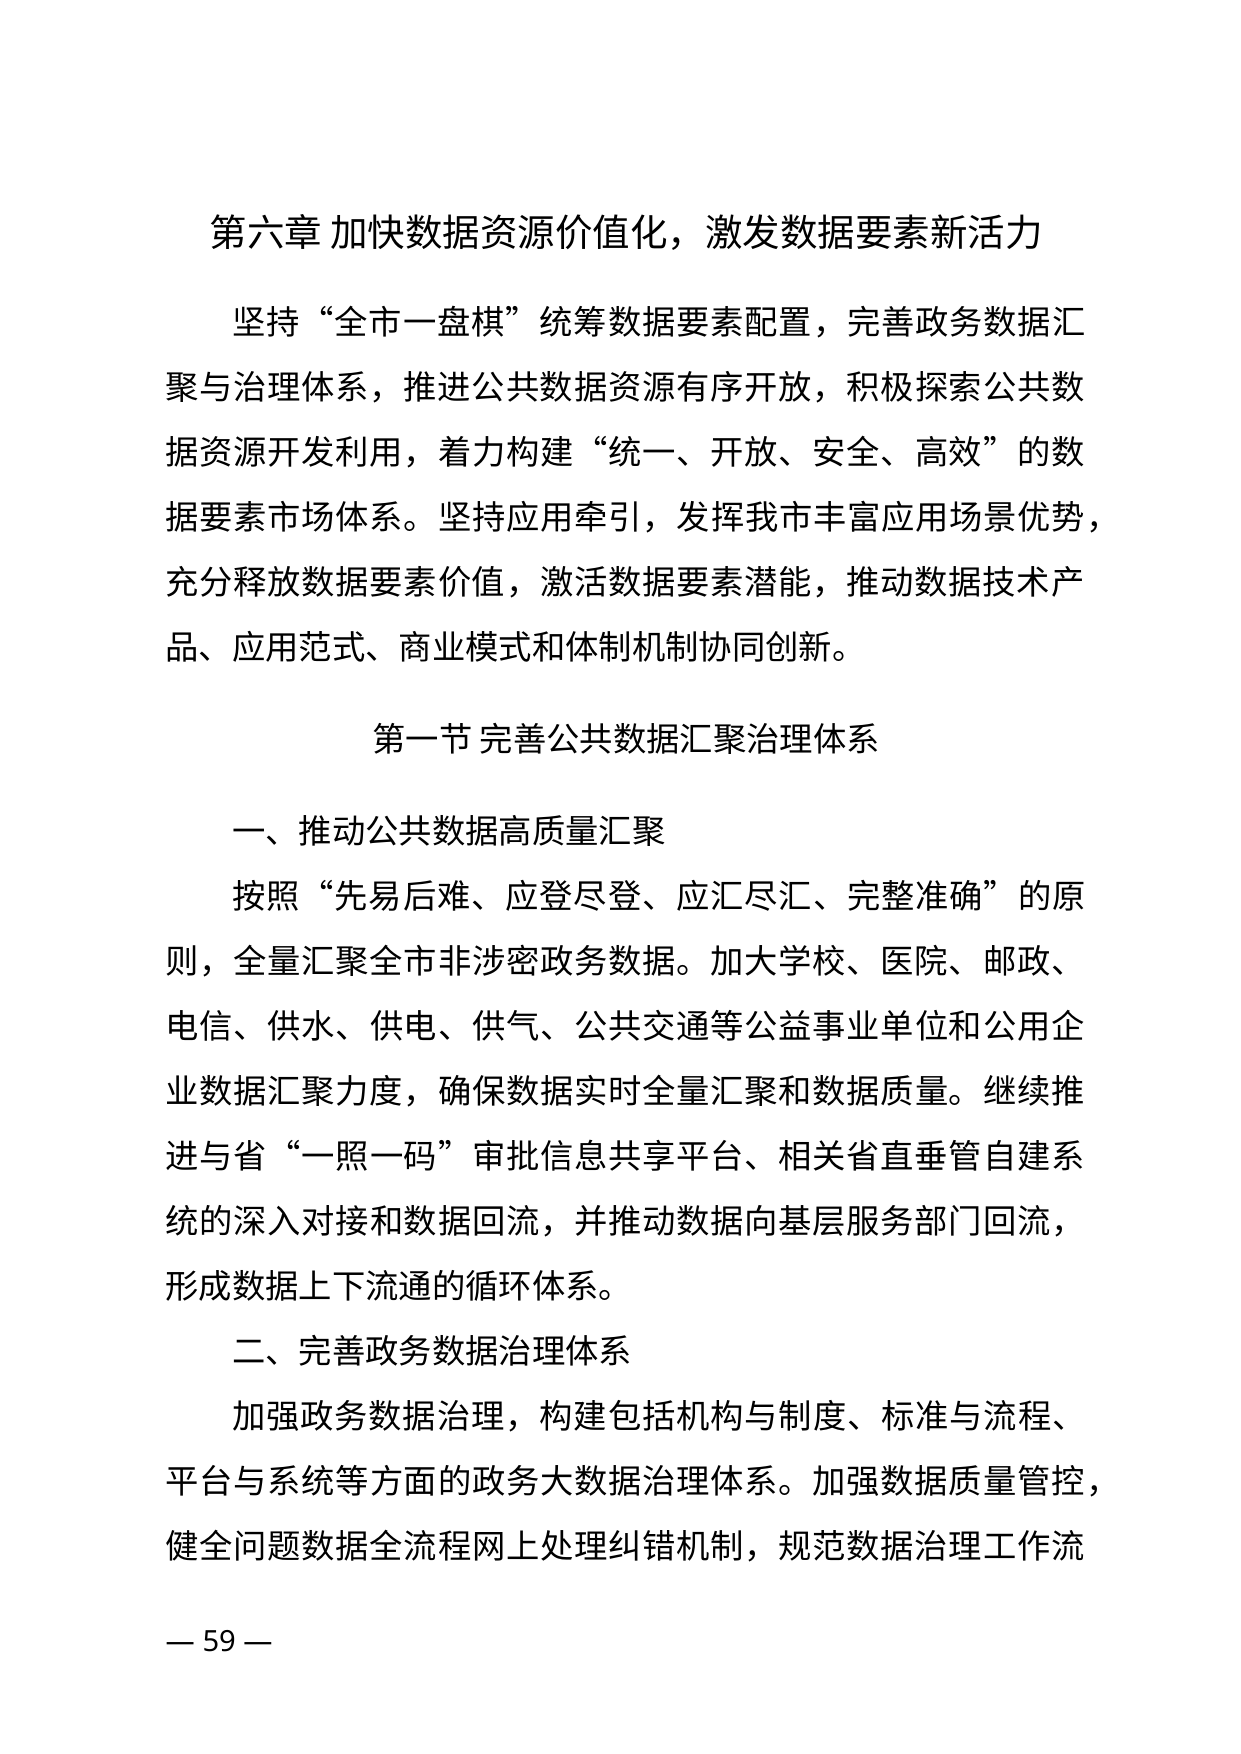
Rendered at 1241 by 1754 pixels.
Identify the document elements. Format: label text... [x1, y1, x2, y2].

text 坚持“全市一盘棋”统筹数据要素配置，完善政务数据汇聚与治理体系，推进公共数据资源有序开放，积极探索公共数据资源开发利用，着力构建“统一、开放、安全、高效”的数据要素市场体系。坚持应用牵引，发挥我市丰富应用场景优势，充分释放数据要素价值，激活数据要素潜能，推动数据技术产品、应用范式、商业模式和体制机制协同创新。 [165, 287, 1087, 677]
text 一、推动公共数据高质量汇聚 [165, 797, 1087, 862]
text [165, 1382, 1087, 1577]
text 第一节 完善公共数据汇聚治理体系 [165, 704, 1087, 769]
text 按照“先易后难、应登尽登、应汇尽汇、完整准确”的原则，全量汇聚全市非涉密政务数据。加大学校、医院、邮政、电信、供水、供电、供气、公共交通等公益事业单位和公用企业数据汇聚力度，确保数据实时全量汇聚和数据质量。继续推进与省“一照一码”审批信息共享平台、相关省直垂管自建系统的深入对接和数据回流，并推动数据向基层服务部门回流，形成数据上下流通的循环体系。 [165, 862, 1087, 1317]
text 第六章 加快数据资源价值化，激发数据要素新活力 [165, 197, 1087, 262]
text 二、完善政务数据治理体系 [165, 1317, 1087, 1382]
